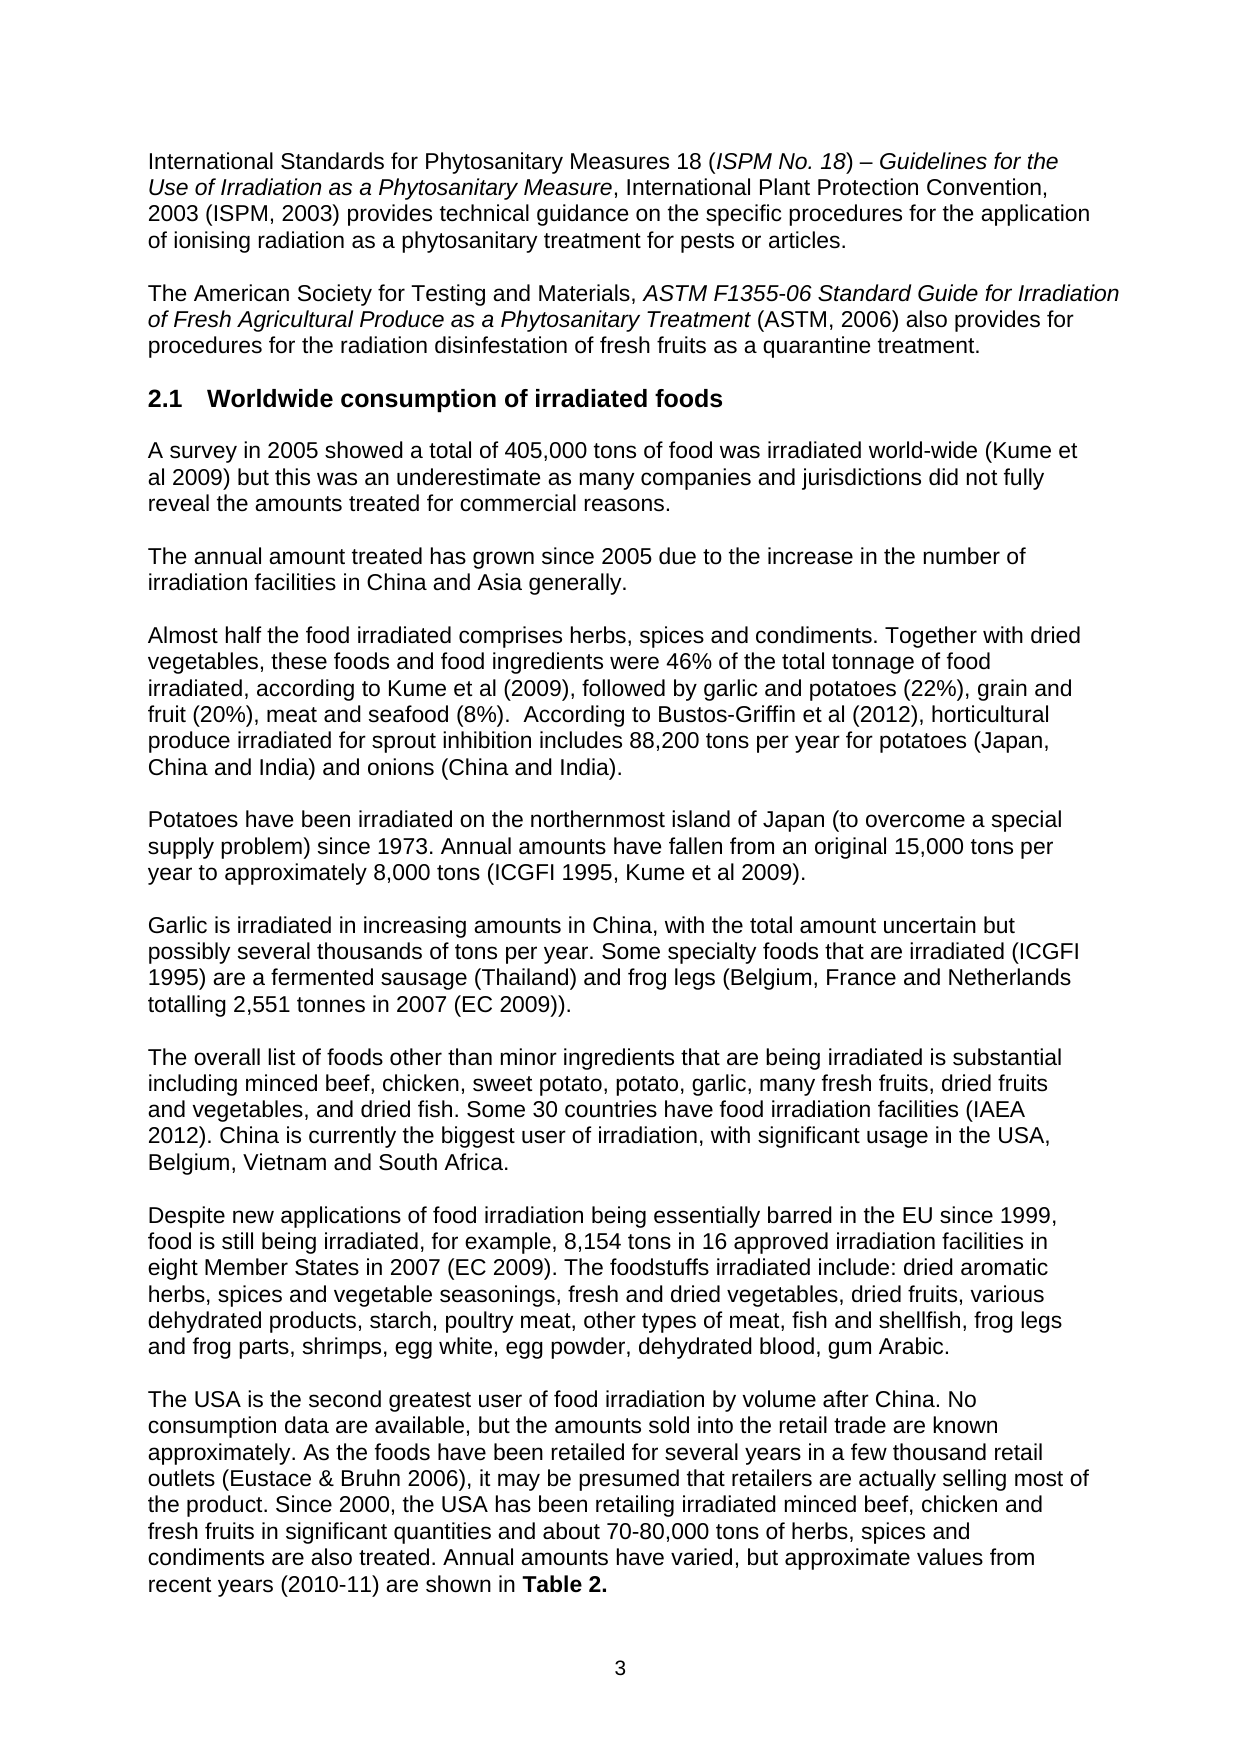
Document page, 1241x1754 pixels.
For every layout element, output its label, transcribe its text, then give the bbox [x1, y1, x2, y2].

text Garlic is irradiated in increasing amounts in China, with the total amount uncertain but possibly several thousands of tons per year. Some specialty foods that are irradiated (ICGFI 1995) are a fermented sausage (Thailand) and frog legs (Belgium, France and Netherlands totalling 2,551 tonnes in 2007 (EC 2009)). [148, 912, 1092, 1017]
text A survey in 2005 showed a total of 405,000 tons of food was irradiated world-wide (Kume et al 2009) but this was an underestimate as many companies and jurisdictions did not fully reveal the amounts treated for commercial reasons. [148, 437, 1092, 516]
subtitle 2.1 Worldwide consumption of irradiated foods [148, 383, 1092, 412]
text Despite new applications of food irradiation being essentially barred in the EU since 1999, food is still being irradiated, for example, 8,154 tons in 16 approved irradiation facilities in eight Member States in 2007 (EC 2009). The foodstuffs irradiated include: dried aromatic herbs, spices and vegetable seasonings, fresh and dried vegetables, dried fruits, various dehydrated products, starch, poultry meat, other types of meat, fish and shellfish, frog legs and frog parts, shrimps, egg white, egg powder, dehydrated blood, gum Arabic. [148, 1202, 1092, 1360]
text The American Society for Testing and Materials, ASTM F1355-06 Standard Guide for Irradiation of Fresh Agricultural Produce as a Phytosanitary Treatment (ASTM, 2006) also provides for procedures for the radiation disinfestation of fresh fruits as a quarantine treatment. [148, 279, 1122, 358]
text The annual amount treated has grown since 2005 due to the increase in the number of irradiation facilities in China and Asia generally. [148, 543, 1092, 595]
text Potatoes have been irradiated on the northernmost island of Japan (to overcome a special supply problem) since 1973. Annual amounts have fallen from an original 15,000 tons per year to approximately 8,000 tons (ICGFI 1995, Kume et al 2009). [148, 806, 1092, 885]
text International Standards for Phytosanitary Measures 18 (ISPM No. 18) – Guidelines for the Use of Irradiation as a Phytosanitary Measure, International Plant Protection Convention, 2003 (ISPM, 2003) provides technical guidance on the specific procedures for the application of ionising radiation as a phytosanitary treatment for pests or articles. [148, 148, 1092, 253]
text The USA is the second greatest user of food irradiation by volume after China. No consumption data are available, but the amounts sold into the retail trade are known approximately. As the foods have been retailed for several years in a few thousand retail outlets (Eustace & Bruhn 2006), it may be presumed that retailers are actually selling most of the product. Since 2000, the USA has been retailing irradiated minced beef, chicken and fresh fruits in significant quantities and about 70-80,000 tons of herbs, spices and condiments are also treated. Annual amounts have varied, but approximate values from recent years (2010-11) are shown in Table 2. [148, 1386, 1092, 1597]
text Almost half the food irradiated comprises herbs, spices and condiments. Together with dried vegetables, these foods and food ingredients were 46% of the total tonnage of food irradiated, according to Kume et al (2009), followed by garlic and potatoes (22%), grain and fruit (20%), meat and seafood (8%). According to Bustos-Griffin et al (2012), horticultural produce irradiated for sprout inhibition includes 88,200 tons per year for potatoes (Japan, China and India) and onions (China and India). [148, 622, 1092, 780]
text The overall list of foods other than minor ingredients that are being irradiated is substantial including minced beef, chicken, sweet potato, potato, garlic, many fresh fruits, dried fruits and vegetables, and dried fish. Some 30 countries have food irradiation facilities (IAEA 2012). China is currently the biggest user of irradiation, with significant usage in the USA, Belgium, Vietnam and South Africa. [148, 1043, 1092, 1175]
